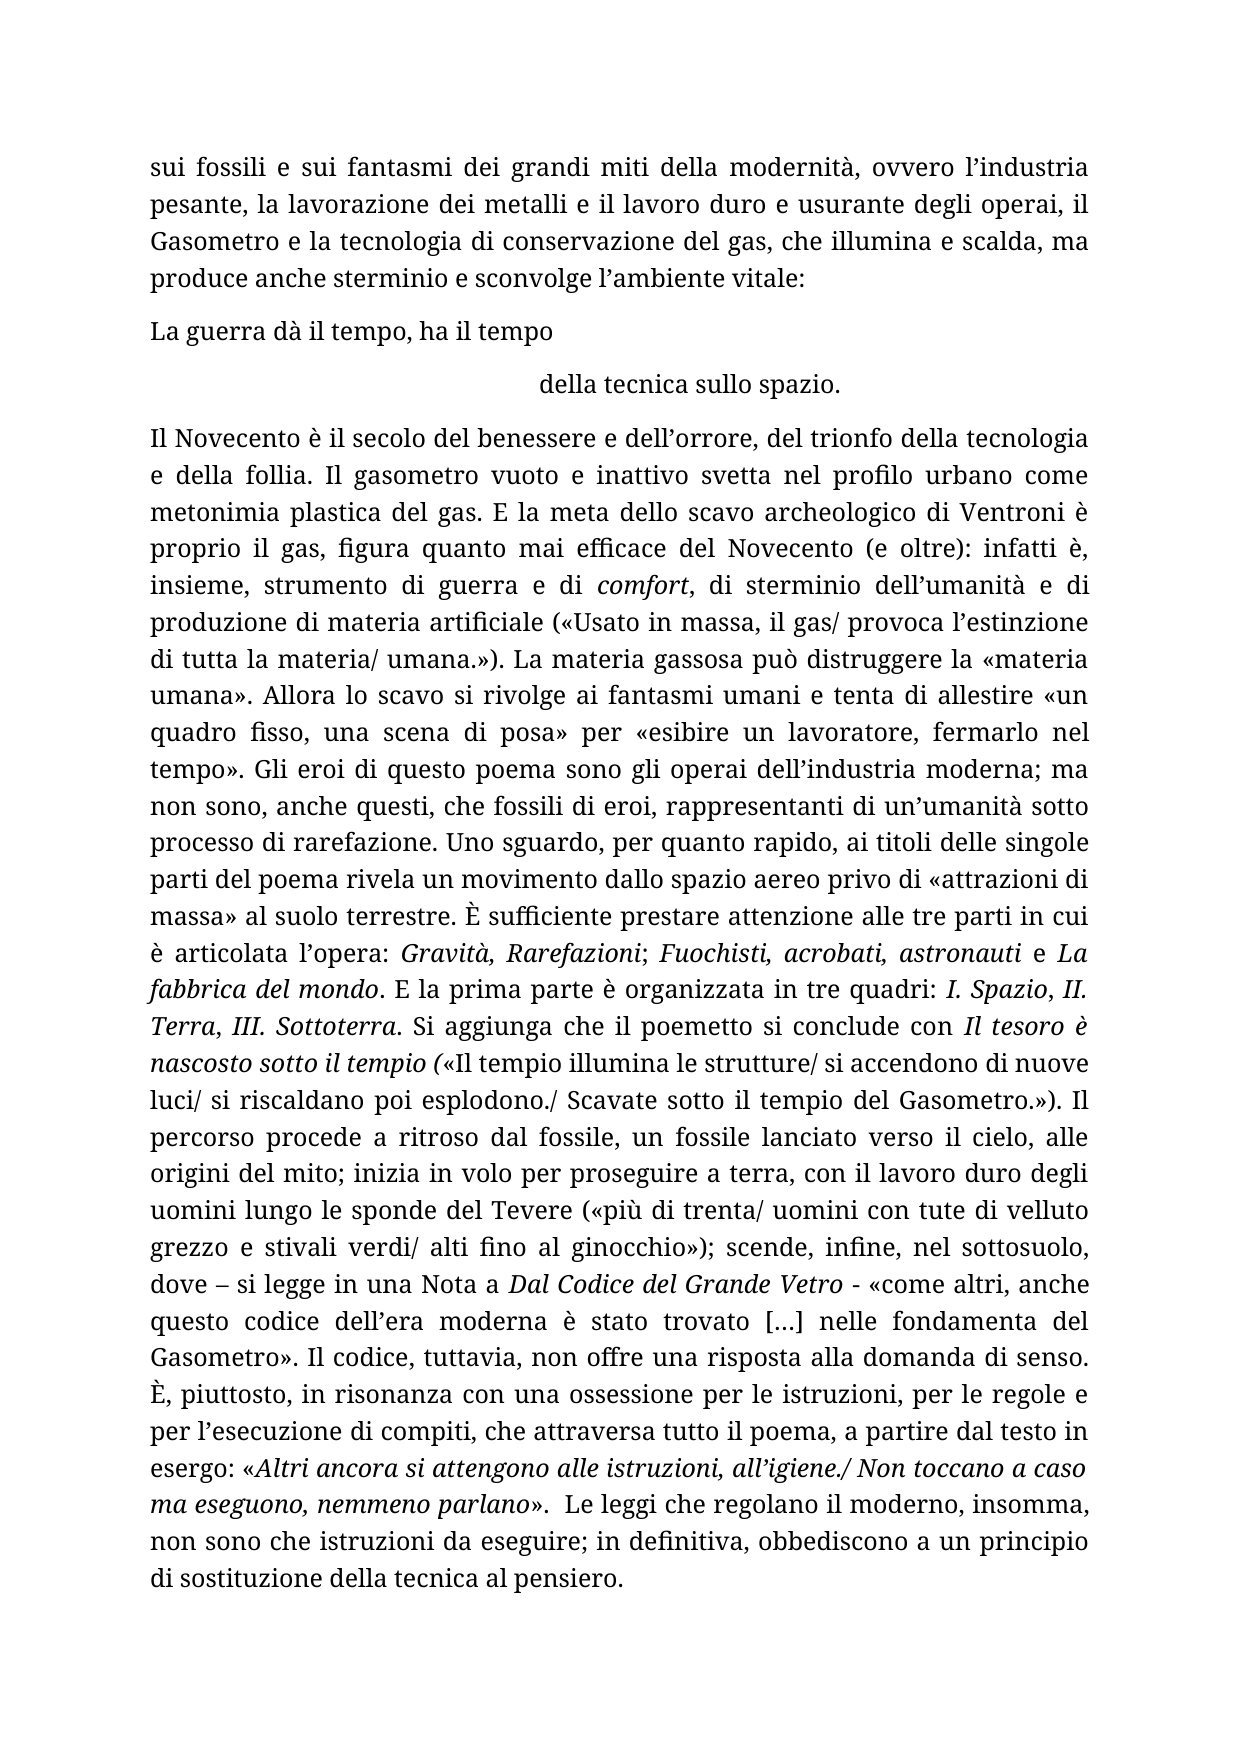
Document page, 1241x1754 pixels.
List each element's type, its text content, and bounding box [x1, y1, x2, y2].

text Il Novecento è il secolo del benessere e dell’orrore, del trionfo della tecnologia e della follia. Il gasometro vuoto e inattivo svetta nel profilo urbano come metonimia plastica del gas. E la meta dello scavo archeologico di Ventroni è proprio il gas, figura quanto mai efficace del Novecento (e oltre): infatti è, insieme, strumento di guerra e di comfort, di sterminio dell’umanità e di produzione di materia artificiale («Usato in massa, il gas/ provoca l’estinzione di tutta la materia/ umana.»). La materia gassosa può distruggere la «materia umana». Allora lo scavo si rivolge ai fantasmi umani e tenta di allestire «un quadro fisso, una scena di posa» per «esibire un lavoratore, fermarlo nel tempo». Gli eroi di questo poema sono gli operai dell’industria moderna; ma non sono, anche questi, che fossili di eroi, rappresentanti di un’umanità sotto processo di rarefazione. Uno sguardo, per quanto rapido, ai titoli delle singole parti del poema rivela un movimento dallo spazio aereo privo di «attrazioni di massa» al suolo terrestre. È sufficiente prestare attenzione alle tre parti in cui è articolata l’opera: Gravità, Rarefazioni; Fuochisti, acrobati, astronauti e La fabbrica del mondo. E la prima parte è organizzata in tre quadri: I. Spazio, II. Terra, III. Sottoterra. Si aggiunga che il poemetto si conclude con Il tesoro è nascosto sotto il tempio («Il tempio illumina le strutture/ si accendono di nuove luci/ si riscaldano poi esplodono./ Scavate sotto il tempio del Gasometro.»). Il percorso procede a ritroso dal fossile, un fossile lanciato verso il cielo, alle origini del mito; inizia in volo per proseguire a terra, con il lavoro duro degli uomini lungo le sponde del Tevere («più di trenta/ uomini con tute di velluto grezzo e stivali verdi/ alti fino al ginocchio»); scende, infine, nel sottosuolo, dove – si legge in una Nota a Dal Codice del Grande Vetro - «come altri, anche questo codice dell’era moderna è stato trovato […] nelle fondamenta del Gasometro». Il codice, tuttavia, non offre una risposta alla domanda di senso. È, piuttosto, in risonanza con una ossessione per le istruzioni, per le regole e per l’esecuzione di compiti, che attraversa tutto il poema, a partire dal testo in esergo: «Altri ancora si attengono alle istruzioni, all’igiene./ Non toccano a caso ma eseguono, nemmeno parlano». Le leggi che regolano il moderno, insomma, non sono che istruzioni da eseguire; in definitiva, obbediscono a un principio di sostituzione della tecnica al pensiero. [150, 421, 1090, 1594]
text La guerra dà il tempo, ha il tempo [150, 314, 1090, 348]
text della tecnica sullo spazio. [150, 367, 1090, 401]
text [150, 150, 1090, 294]
